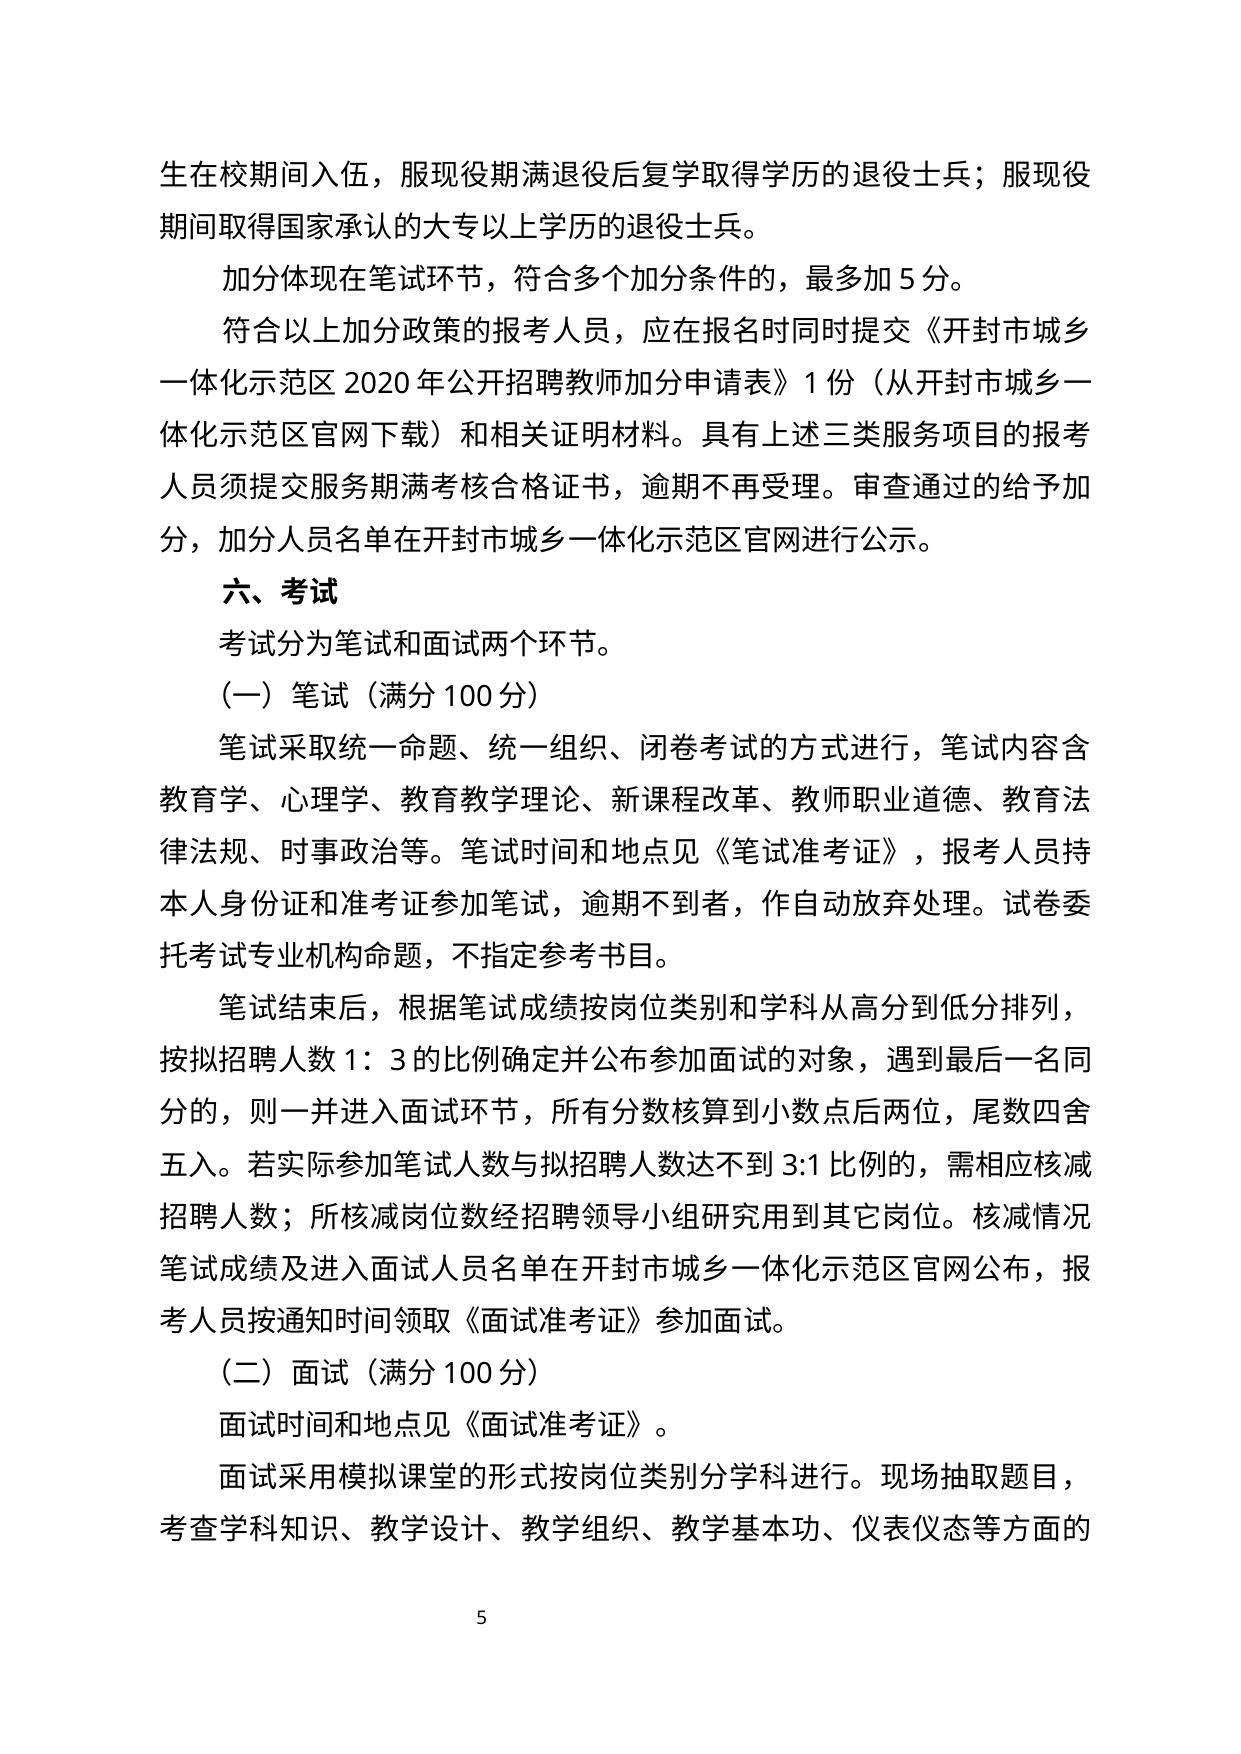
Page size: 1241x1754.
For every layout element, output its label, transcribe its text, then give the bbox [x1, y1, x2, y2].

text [159, 142, 1093, 246]
text 笔试结束后，根据笔试成绩按岗位类别和学科从高分到低分排列，按拟招聘人数1：3的比例确定并公布参加面试的对象，遇到最后一名同分的，则一并进入面试环节，所有分数核算到小数点后两位，尾数四舍五入。若实际参加笔试人数与拟招聘人数达不到3:1比例的，需相应核减招聘人数；所核减岗位数经招聘领导小组研究用到其它岗位。核减情况、笔试成绩及进入面试人员名单在开封市城乡一体化示范区官网公布，报考人员按通知时间领取《面试准考证》参加面试。 [159, 975, 1093, 1340]
text 面试时间和地点见《面试准考证》。 [159, 1392, 1093, 1444]
text 六、考试 [159, 558, 1093, 611]
text （一）笔试（满分100分） [159, 663, 1093, 715]
text 符合以上加分政策的报考人员，应在报名时同时提交《开封市城乡一体化示范区2020年公开招聘教师加分申请表》1份（从开封市城乡一体化示范区官网下载）和相关证明材料。具有上述三类服务项目的报考人员须提交服务期满考核合格证书，逾期不再受理。审查通过的给予加分，加分人员名单在开封市城乡一体化示范区官网进行公示。 [159, 298, 1093, 558]
text （二）面试（满分100分） [159, 1340, 1093, 1392]
text 笔试采取统一命题、统一组织、闭卷考试的方式进行，笔试内容含教育学、心理学、教育教学理论、新课程改革、教师职业道德、教育法律法规、时事政治等。笔试时间和地点见《笔试准考证》，报考人员持本人身份证和准考证参加笔试，逾期不到者，作自动放弃处理。试卷委托考试专业机构命题，不指定参考书目。 [159, 715, 1093, 975]
text 考试分为笔试和面试两个环节。 [159, 611, 1093, 663]
text 加分体现在笔试环节，符合多个加分条件的，最多加5分。 [159, 246, 1093, 298]
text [159, 1444, 1093, 1548]
